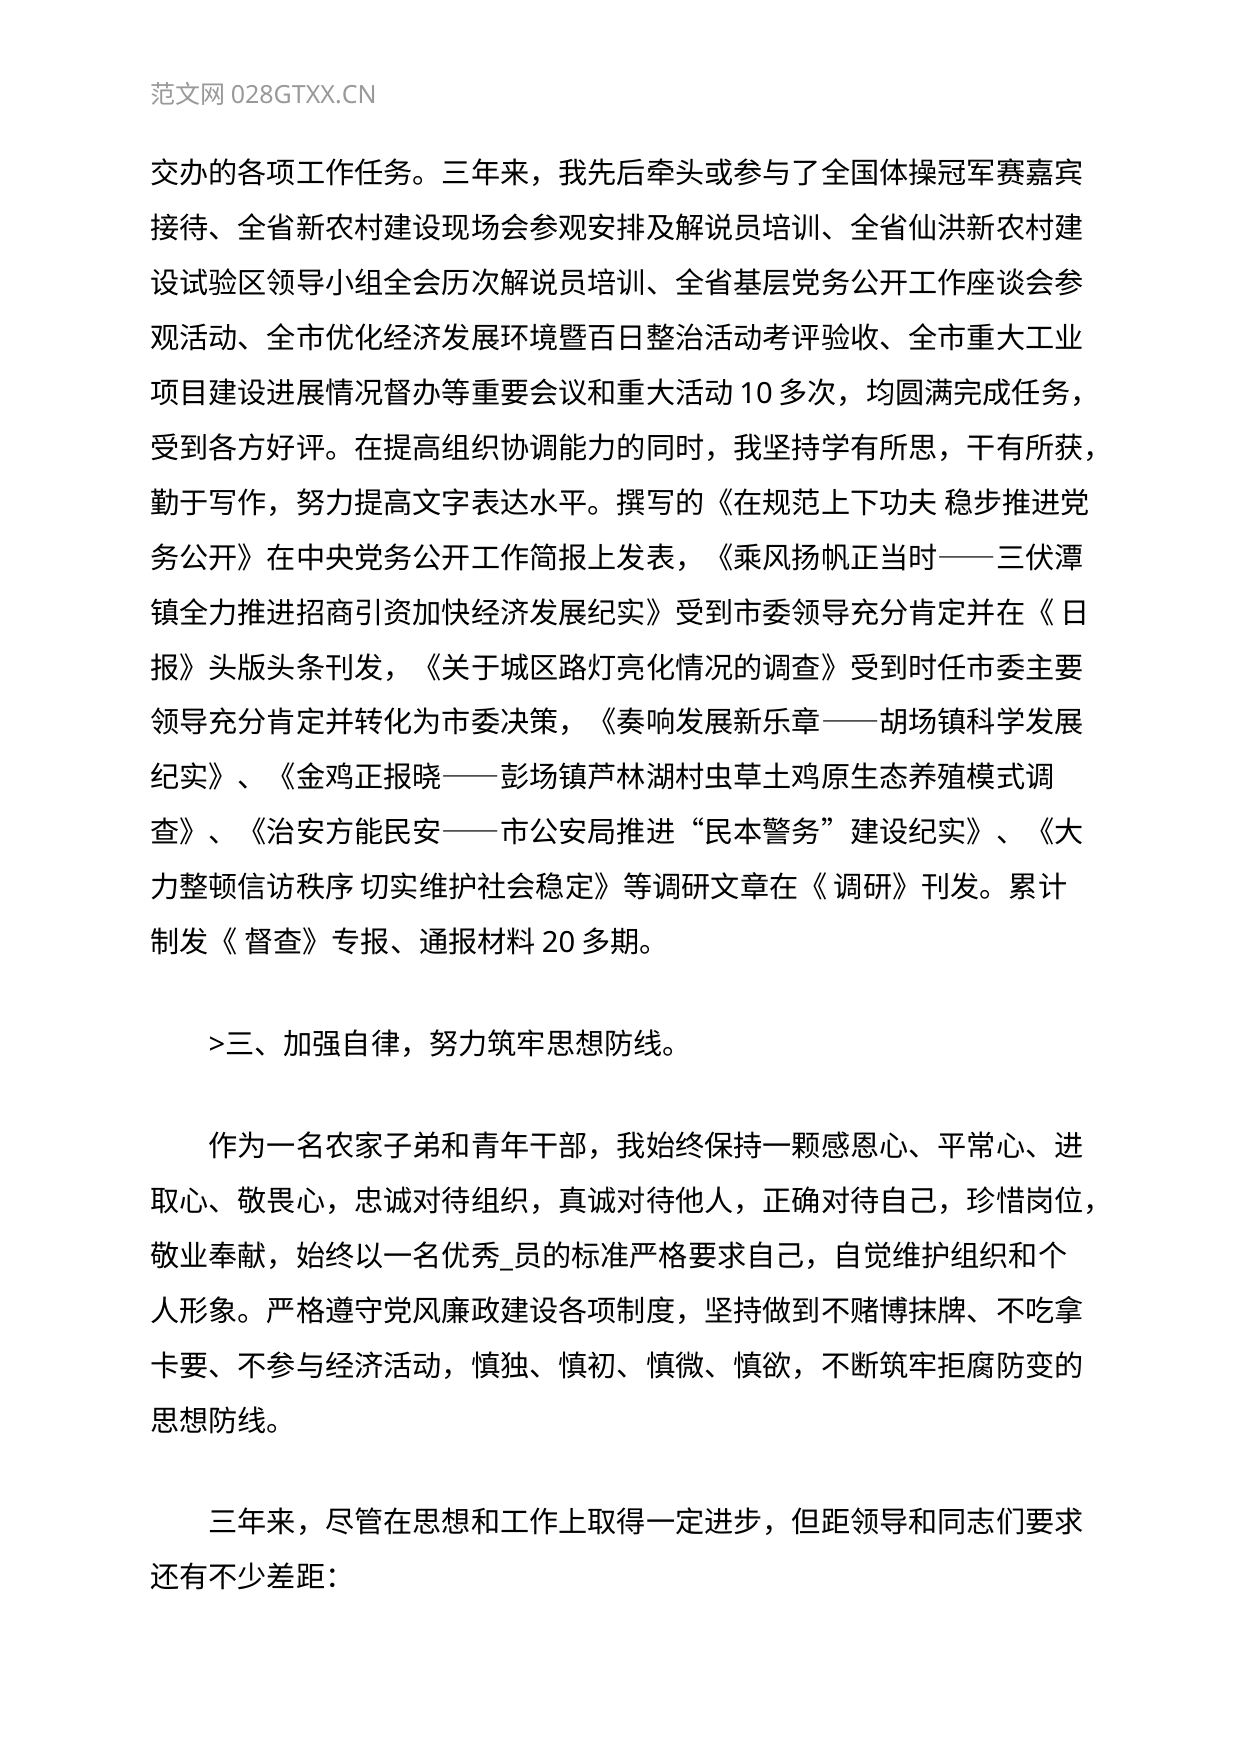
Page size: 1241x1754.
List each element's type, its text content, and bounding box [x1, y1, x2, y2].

text >三、加强自律，努力筑牢思想防线。 [150, 1021, 1090, 1063]
text 三年来，尽管在思想和工作上取得一定进步，但距领导和同志们要求还有不少差距： [150, 1499, 1090, 1596]
text 作为一名农家子弟和青年干部，我始终保持一颗感恩心、平常心、进取心、敬畏心，忠诚对待组织，真诚对待他人，正确对待自己，珍惜岗位，敬业奉献，始终以一名优秀_员的标准严格要求自己，自觉维护组织和个人形象。严格遵守党风廉政建设各项制度，坚持做到不赌博抹牌、不吃拿卡要、不参与经济活动，慎独、慎初、慎微、慎欲，不断筑牢拒腐防变的思想防线。 [150, 1123, 1090, 1439]
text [150, 150, 1090, 961]
